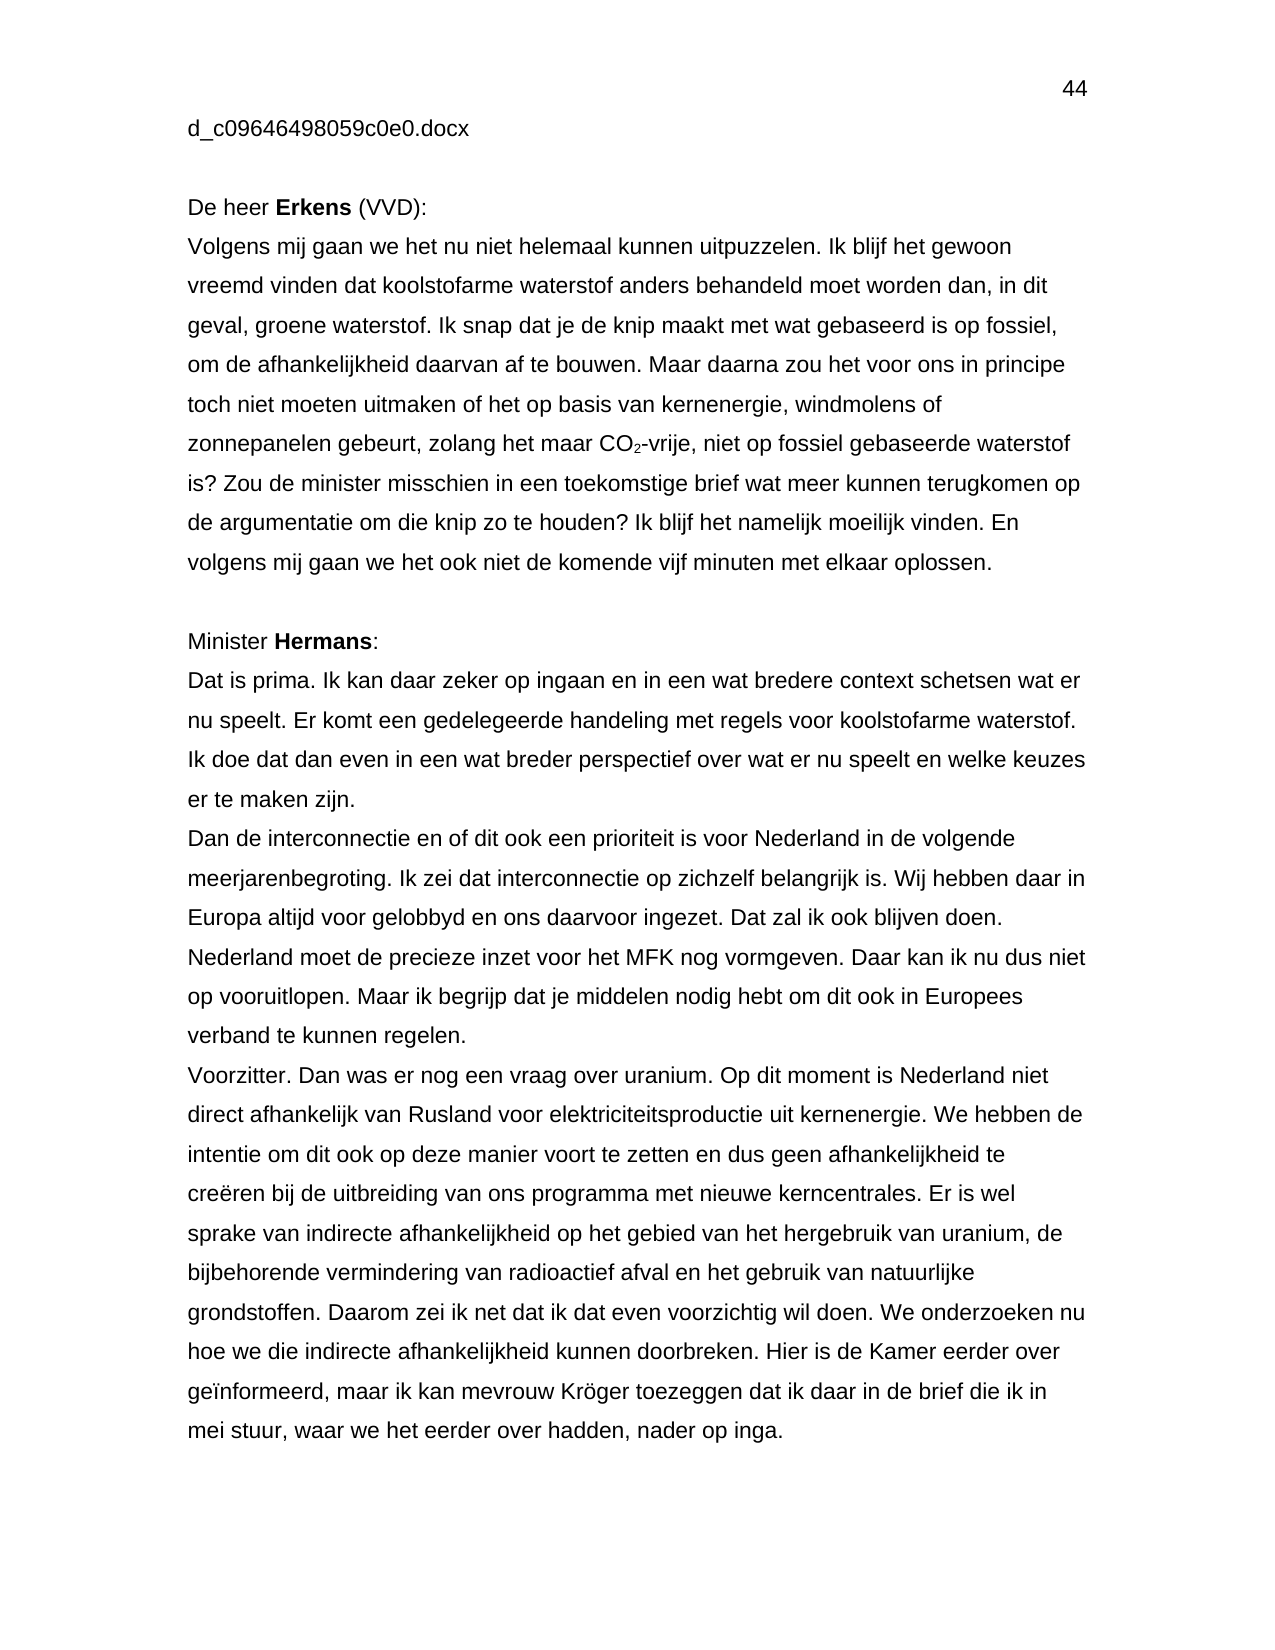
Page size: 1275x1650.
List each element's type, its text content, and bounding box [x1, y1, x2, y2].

text Volgens mij gaan we het nu niet helemaal kunnen uitpuzzelen. Ik blijf het gewoon vreemd vinden dat koolstofarme waterstof anders behandeld moet worden dan, in dit geval, groene waterstof. Ik snap dat je de knip maakt met wat gebaseerd is op fossiel, om de afhankelijkheid daarvan af te bouwen. Maar daarna zou het voor ons in principe toch niet moeten uitmaken of het op basis van kernenergie, windmolens of zonnepanelen gebeurt, zolang het maar CO2-vrije, niet op fossiel gebaseerde waterstof is? Zou de minister misschien in een toekomstige brief wat meer kunnen terugkomen op de argumentatie om die knip zo te houden? Ik blijf het namelijk moeilijk vinden. En volgens mij gaan we het ook niet de komende vijf minuten met elkaar oplossen. [187, 233, 1087, 575]
text Dan de interconnectie en of dit ook een prioriteit is voor Nederland in de volgende meerjarenbegroting. Ik zei dat interconnectie op zichzelf belangrijk is. Wij hebben daar in Europa altijd voor gelobbyd en ons daarvoor ingezet. Dat zal ik ook blijven doen. Nederland moet de precieze inzet voor het MFK nog vormgeven. Daar kan ik nu dus niet op vooruitlopen. Maar ik begrijp dat je middelen nodig hebt om dit ook in Europees verband te kunnen regelen. [187, 825, 1087, 1049]
text Voorzitter. Dan was er nog een vraag over uranium. Op dit moment is Nederland niet direct afhankelijk van Rusland voor elektriciteitsproductie uit kernenergie. We hebben de intentie om dit ook op deze manier voort te zetten en dus geen afhankelijkheid te creëren bij de uitbreiding van ons programma met nieuwe kerncentrales. Er is wel sprake van indirecte afhankelijkheid op het gebied van het hergebruik van uranium, de bijbehorende vermindering van radioactief afval en het gebruik van natuurlijke grondstoffen. Daarom zei ik net dat ik dat even voorzichtig wil doen. We onderzoeken nu hoe we die indirecte afhankelijkheid kunnen doorbreken. Hier is de Kamer eerder over geïnformeerd, maar ik kan mevrouw Kröger toezeggen dat ik daar in de brief die ik in mei stuur, waar we het eerder over hadden, nader op inga. [187, 1062, 1087, 1444]
text Dat is prima. Ik kan daar zeker op ingaan en in een wat bredere context schetsen wat er nu speelt. Er komt een gedelegeerde handeling met regels voor koolstofarme waterstof. Ik doe dat dan even in een wat breder perspectief over wat er nu speelt en welke keuzes er te maken zijn. [187, 667, 1087, 812]
text De heer Erkens (VVD): [187, 193, 1087, 220]
text Minister Hermans: [187, 628, 1087, 654]
